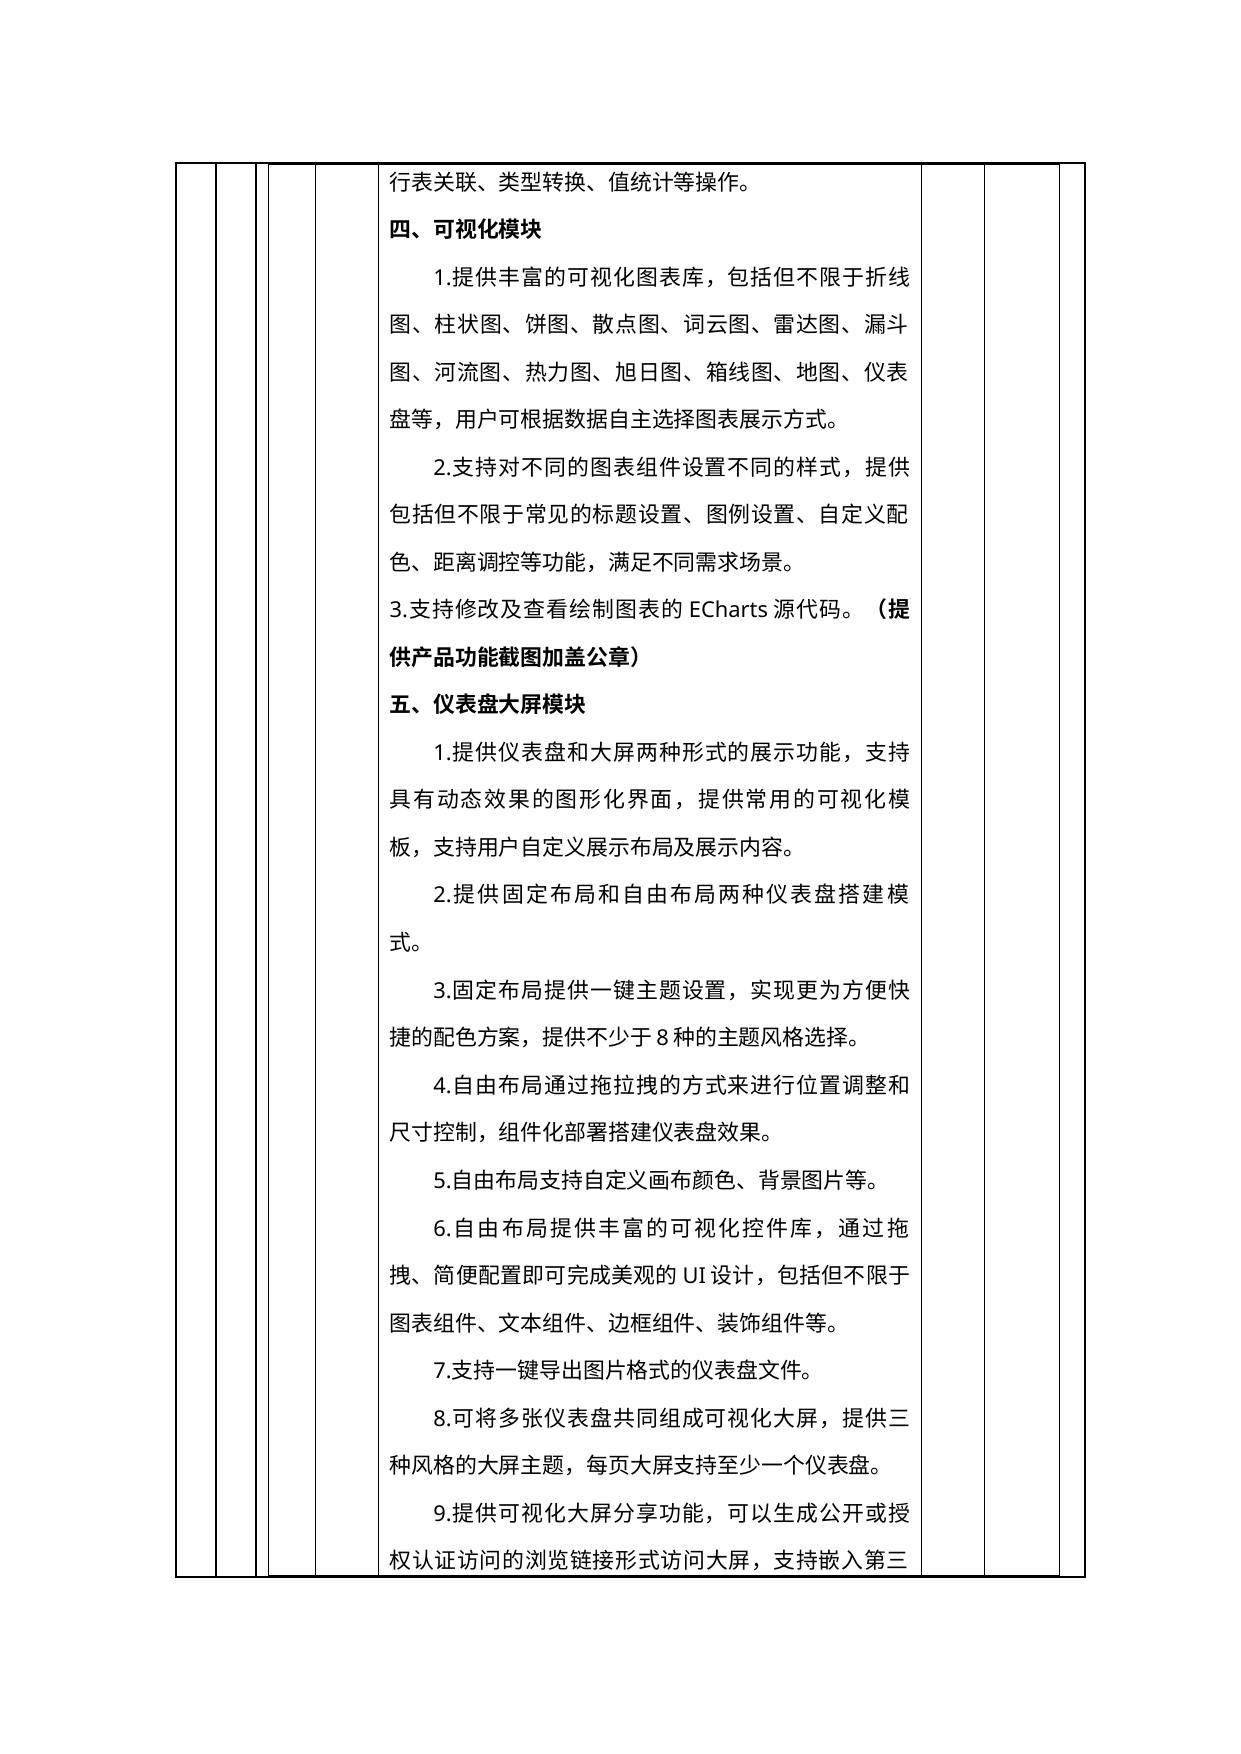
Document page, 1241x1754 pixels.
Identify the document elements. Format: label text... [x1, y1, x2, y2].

table_cell [1060, 164, 1084, 1576]
table_cell [257, 164, 268, 1576]
table_cell [177, 164, 215, 1576]
table_cell [985, 165, 1059, 1575]
table_cell [922, 165, 984, 1575]
table_cell [269, 165, 315, 1575]
table_cell 1 [217, 164, 255, 1576]
table_cell [379, 165, 921, 1575]
table_cell [316, 165, 378, 1575]
